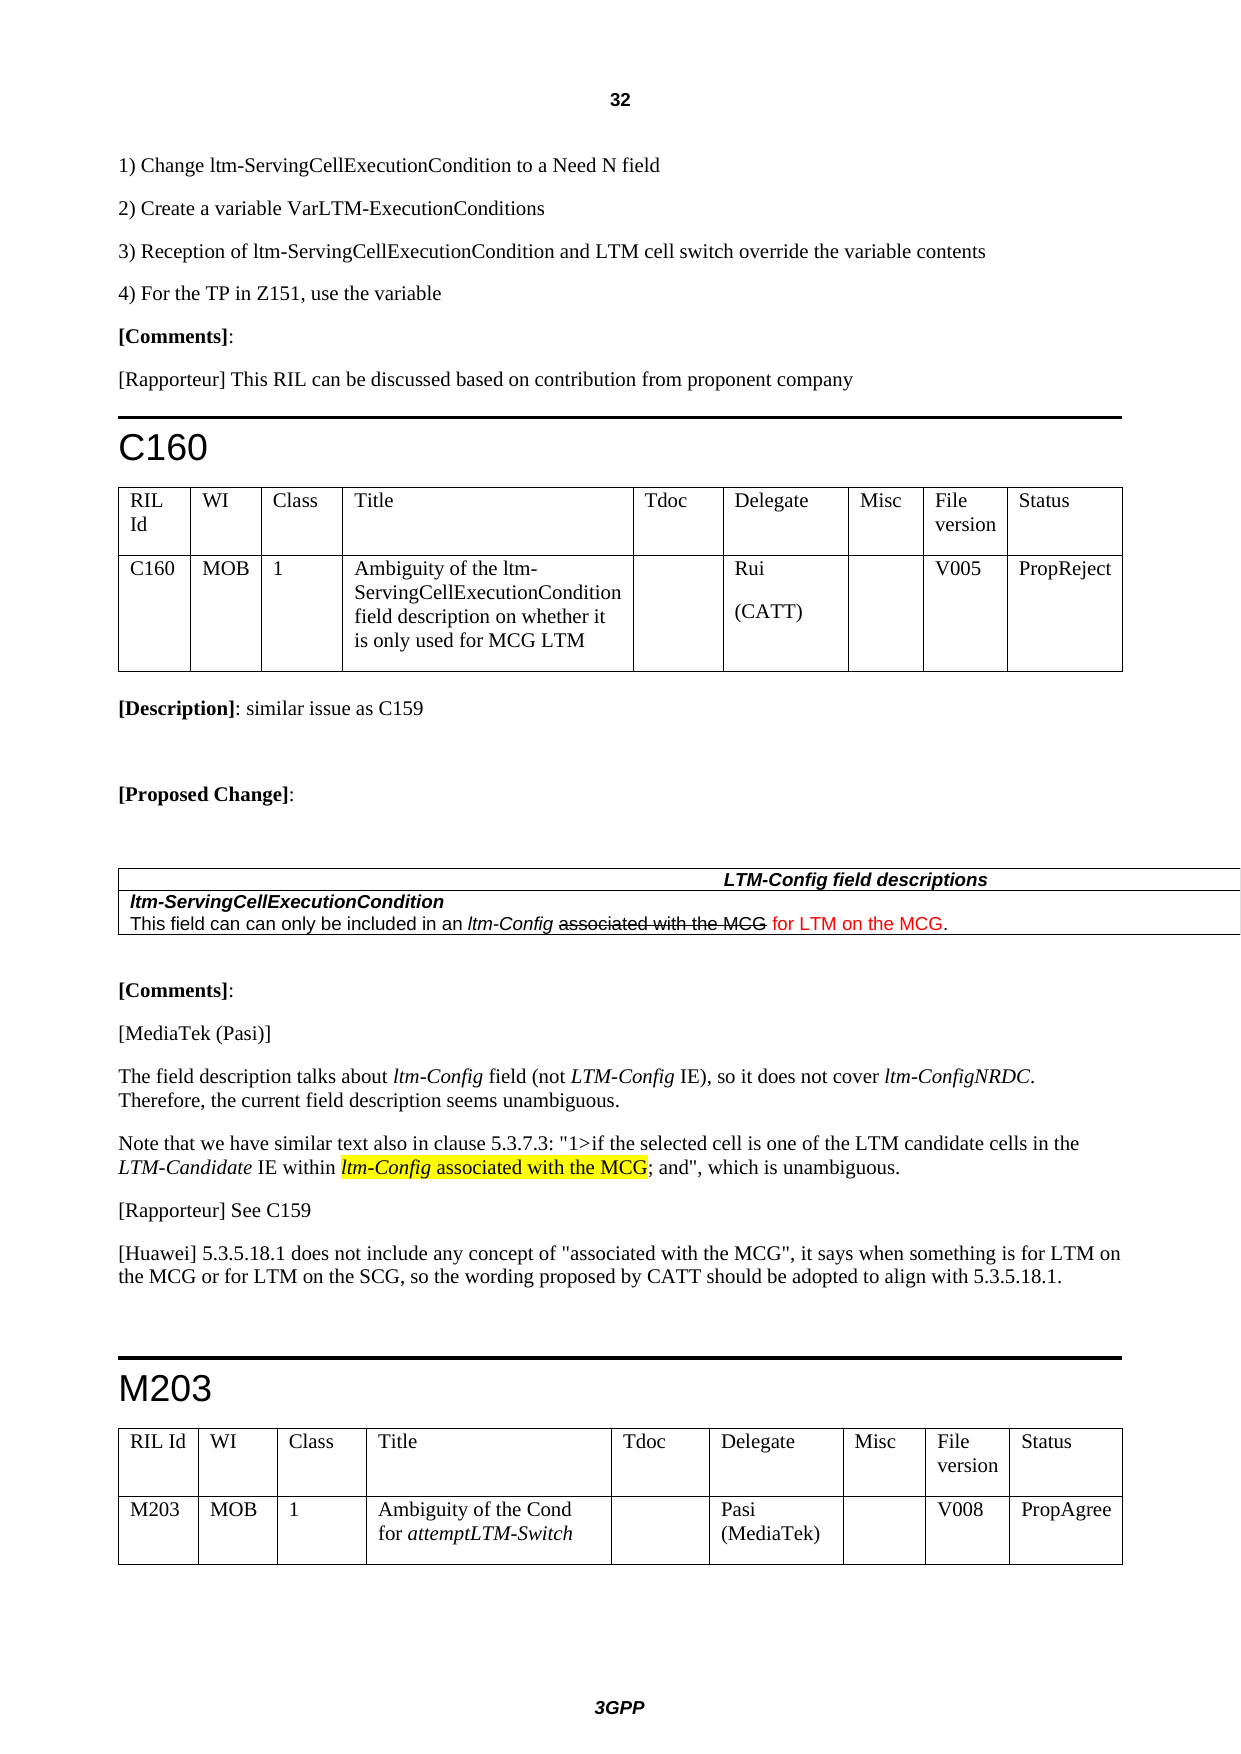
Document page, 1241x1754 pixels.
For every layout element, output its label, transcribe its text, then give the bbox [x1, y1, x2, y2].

table_header Title [343, 488, 633, 555]
table_header File version [926, 1429, 1009, 1496]
table_cell PropReject [1008, 556, 1122, 671]
table_cell 1 [262, 556, 342, 671]
table_header WI [191, 488, 261, 555]
table_cell V008 [926, 1497, 1009, 1563]
text 4) For the TP in Z151, use the variable [118, 281, 1122, 305]
table_header Class [262, 488, 342, 555]
text [Description]: similar issue as C159 [118, 672, 1122, 720]
table_cell V005 [924, 556, 1007, 671]
text [Comments]: [118, 324, 1122, 348]
table_cell [612, 1497, 709, 1563]
table_header Class [278, 1429, 366, 1496]
table_cell MOB [199, 1497, 277, 1563]
text The field description talks about ltm-Config field (not LTM-Config IE), so it does not cover ltm-ConfigNRDC. Therefore, the current field description seems unambiguous. [118, 1064, 1122, 1112]
table_header Tdoc [612, 1429, 709, 1496]
table_cell [849, 556, 923, 671]
table_cell C160 [119, 556, 190, 671]
table_header Misc [844, 1429, 925, 1496]
text [Proposed Change]: [118, 782, 1122, 806]
subtitle C160 [118, 419, 1122, 468]
table_header Tdoc [634, 488, 723, 555]
table_header RIL Id [119, 488, 190, 555]
table_cell Ambiguity of the ltm-ServingCellExecutionCondition field description on whether it is only used for MCG LTM [343, 556, 633, 671]
table_header Status [1008, 488, 1122, 555]
text [Comments]: [118, 978, 1122, 1002]
table_header WI [199, 1429, 277, 1496]
text 3) Reception of ltm-ServingCellExecutionCondition and LTM cell switch override the variable contents [118, 238, 1122, 263]
subtitle M203 [118, 1360, 1122, 1409]
text Note that we have similar text also in clause 5.3.7.3: "1> if the selected cell is one of the LTM candidate cells in the LTM-Candidate IE within ltm-Config associated with the MCG; and", which is unambiguous. [118, 1131, 1122, 1179]
table_cell ltm-ServingCellExecutionCondition This field can can only be included in an ltm-Config associated with the MCG for LTM on the MCG. [119, 891, 1240, 934]
text 2) Create a variable VarLTM-ExecutionConditions [118, 196, 1122, 220]
text [MediaTek (Pasi)] [118, 1021, 1122, 1045]
table_cell Pasi (MediaTek) [710, 1497, 843, 1563]
text [Rapporteur] This RIL can be discussed based on contribution from proponent company [118, 367, 1122, 391]
table_header RIL Id [119, 1429, 198, 1496]
table_header Status [1010, 1429, 1122, 1496]
table_header Title [367, 1429, 611, 1496]
table_cell [634, 556, 723, 671]
table_header File version [924, 488, 1007, 555]
table_header Delegate [710, 1429, 843, 1496]
table_cell PropAgree [1010, 1497, 1122, 1563]
table_header Delegate [724, 488, 848, 555]
table_cell Ambiguity of the Cond for attemptLTM-Switch [367, 1497, 611, 1563]
table_cell Rui (CATT) [724, 556, 848, 671]
text 1) Change ltm-ServingCellExecutionCondition to a Need N field [118, 153, 1122, 177]
table_cell [844, 1497, 925, 1563]
table_cell M203 [119, 1497, 198, 1563]
text [Huawei] 5.3.5.18.1 does not include any concept of "associated with the MCG", it says when something is for LTM on the MCG or for LTM on the SCG, so the wording proposed by CATT should be adopted to align with 5.3.5.18.1. [118, 1240, 1122, 1288]
table_header Misc [849, 488, 923, 555]
text [Rapporteur] See C159 [118, 1198, 1122, 1222]
table_cell 1 [278, 1497, 366, 1563]
table_cell MOB [191, 556, 261, 671]
table_header LTM-Config field descriptions [119, 869, 1240, 890]
